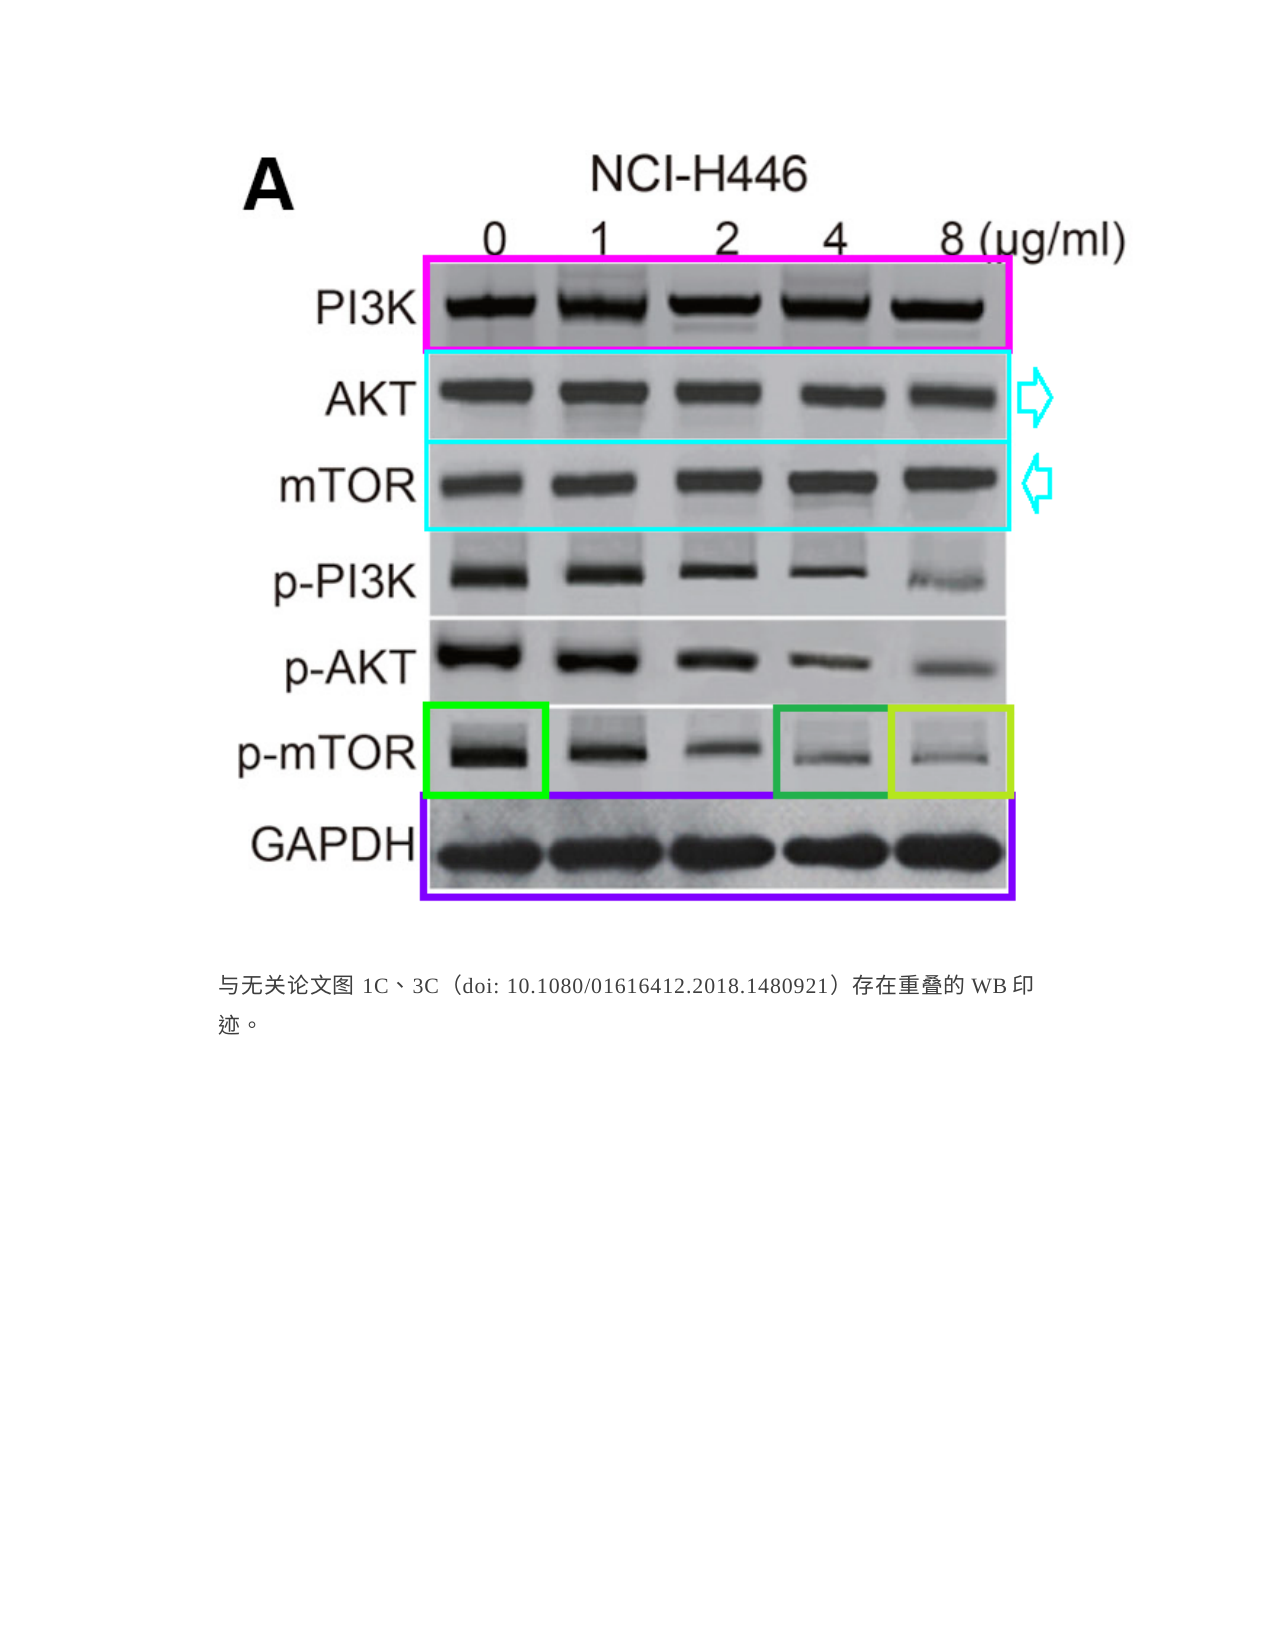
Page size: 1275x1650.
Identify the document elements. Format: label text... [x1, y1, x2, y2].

text 与无关论文图 1C、3C（doi: 10.1080/01616412.2018.1480921）存在重叠的WB印迹。 [219, 959, 1056, 1039]
picture [237, 150, 1138, 920]
